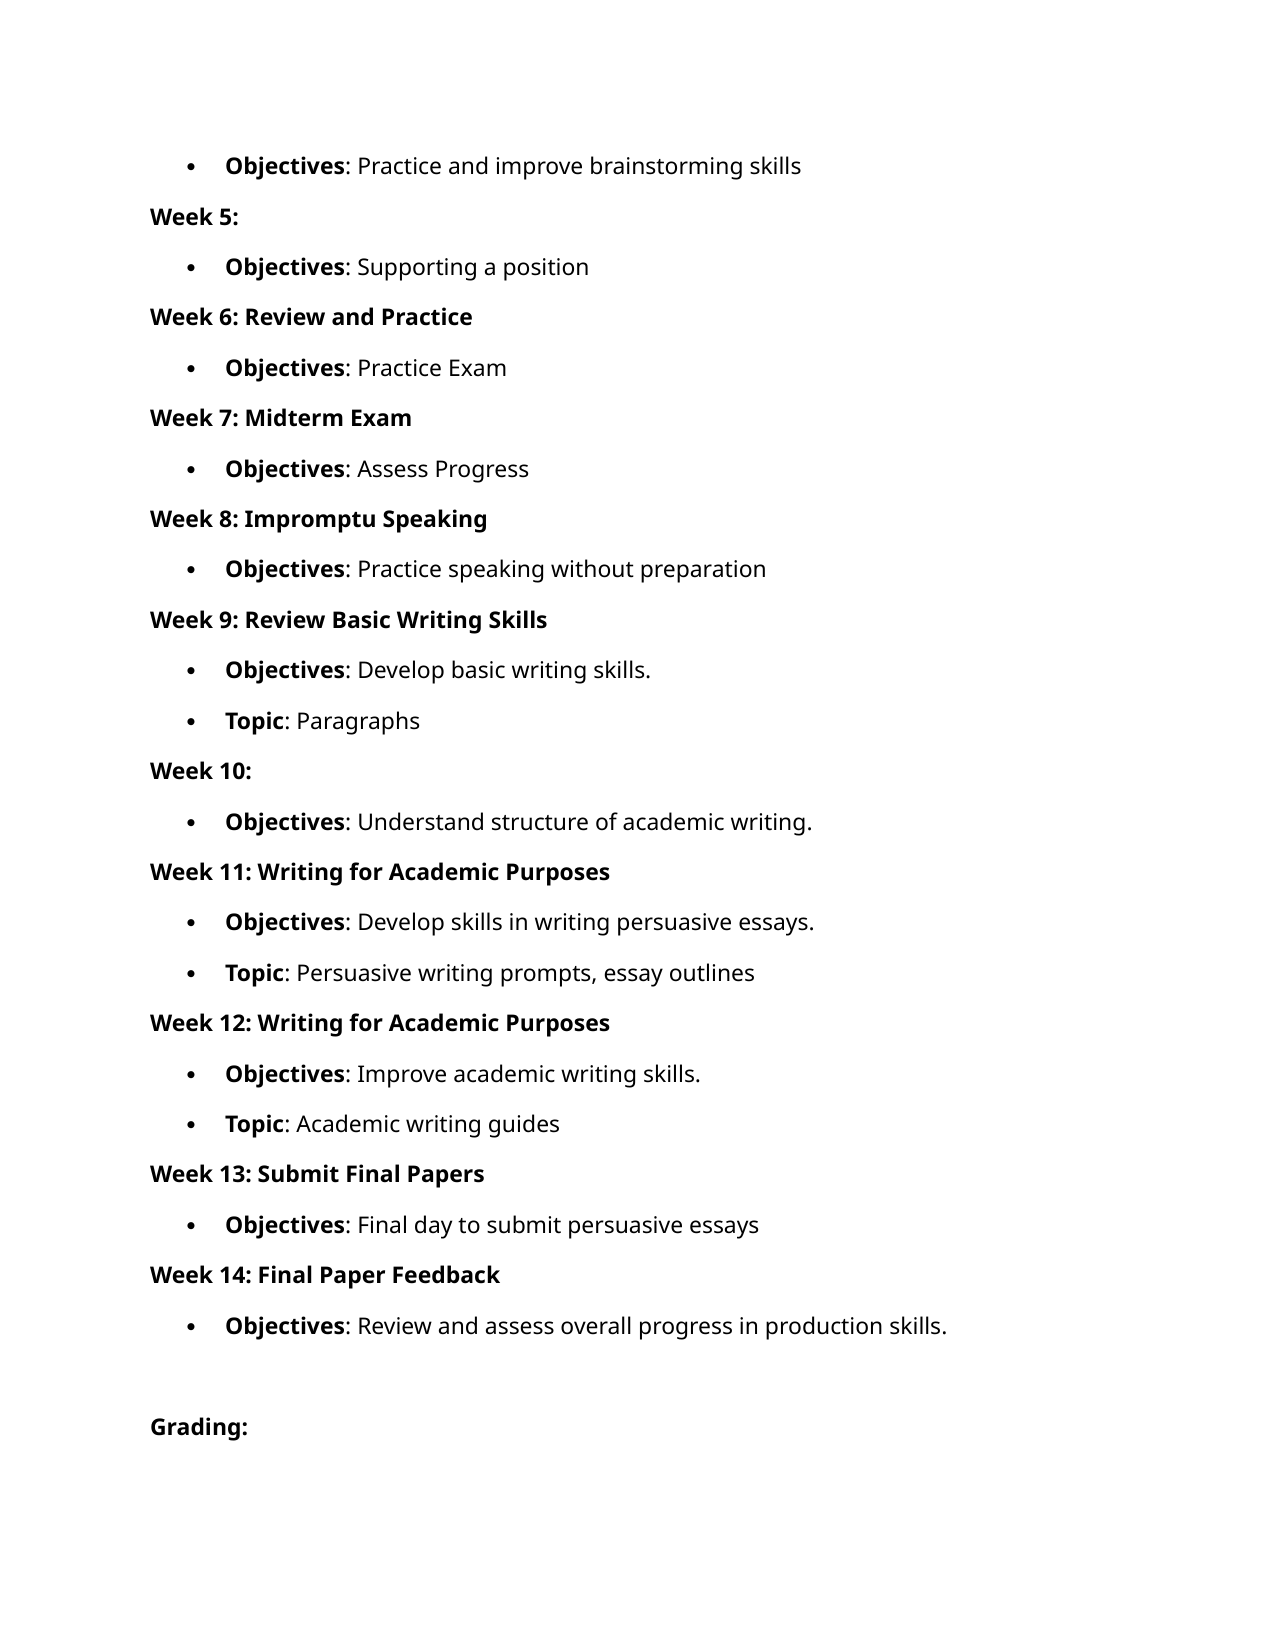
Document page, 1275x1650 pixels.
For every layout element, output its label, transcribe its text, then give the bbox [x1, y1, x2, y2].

list Objectives: Improve academic writing skills. [187, 1057, 1125, 1089]
text Week 8: Impromptu Speaking [150, 503, 1125, 534]
text Week 5: [150, 200, 1125, 232]
list Objectives: Develop basic writing skills. [187, 654, 1125, 685]
text Week 6: Review and Practice [150, 301, 1125, 332]
list Topic: Persuasive writing prompts, essay outlines [187, 957, 1125, 988]
list Objectives: Practice speaking without preparation [187, 553, 1125, 584]
list Objectives: Supporting a position [187, 251, 1125, 282]
text Grading: [150, 1410, 1125, 1442]
list Topic: Paragraphs [187, 704, 1125, 736]
text Week 13: Submit Final Papers [150, 1158, 1125, 1189]
list Objectives: Assess Progress [187, 452, 1125, 484]
list Objectives: Practice and improve brainstorming skills [187, 150, 1125, 181]
list Objectives: Final day to submit persuasive essays [187, 1209, 1125, 1240]
text Week 10: [150, 755, 1125, 786]
list Objectives: Practice Exam [187, 352, 1125, 383]
text Week 7: Midterm Exam [150, 402, 1125, 433]
text Week 9: Review Basic Writing Skills [150, 604, 1125, 635]
list Objectives: Review and assess overall progress in production skills. [187, 1309, 1125, 1341]
list Topic: Academic writing guides [187, 1108, 1125, 1139]
text Week 11: Writing for Academic Purposes [150, 856, 1125, 887]
list Objectives: Develop skills in writing persuasive essays. [187, 906, 1125, 937]
text Week 14: Final Paper Feedback [150, 1259, 1125, 1290]
text Week 12: Writing for Academic Purposes [150, 1007, 1125, 1038]
list Objectives: Understand structure of academic writing. [187, 805, 1125, 837]
